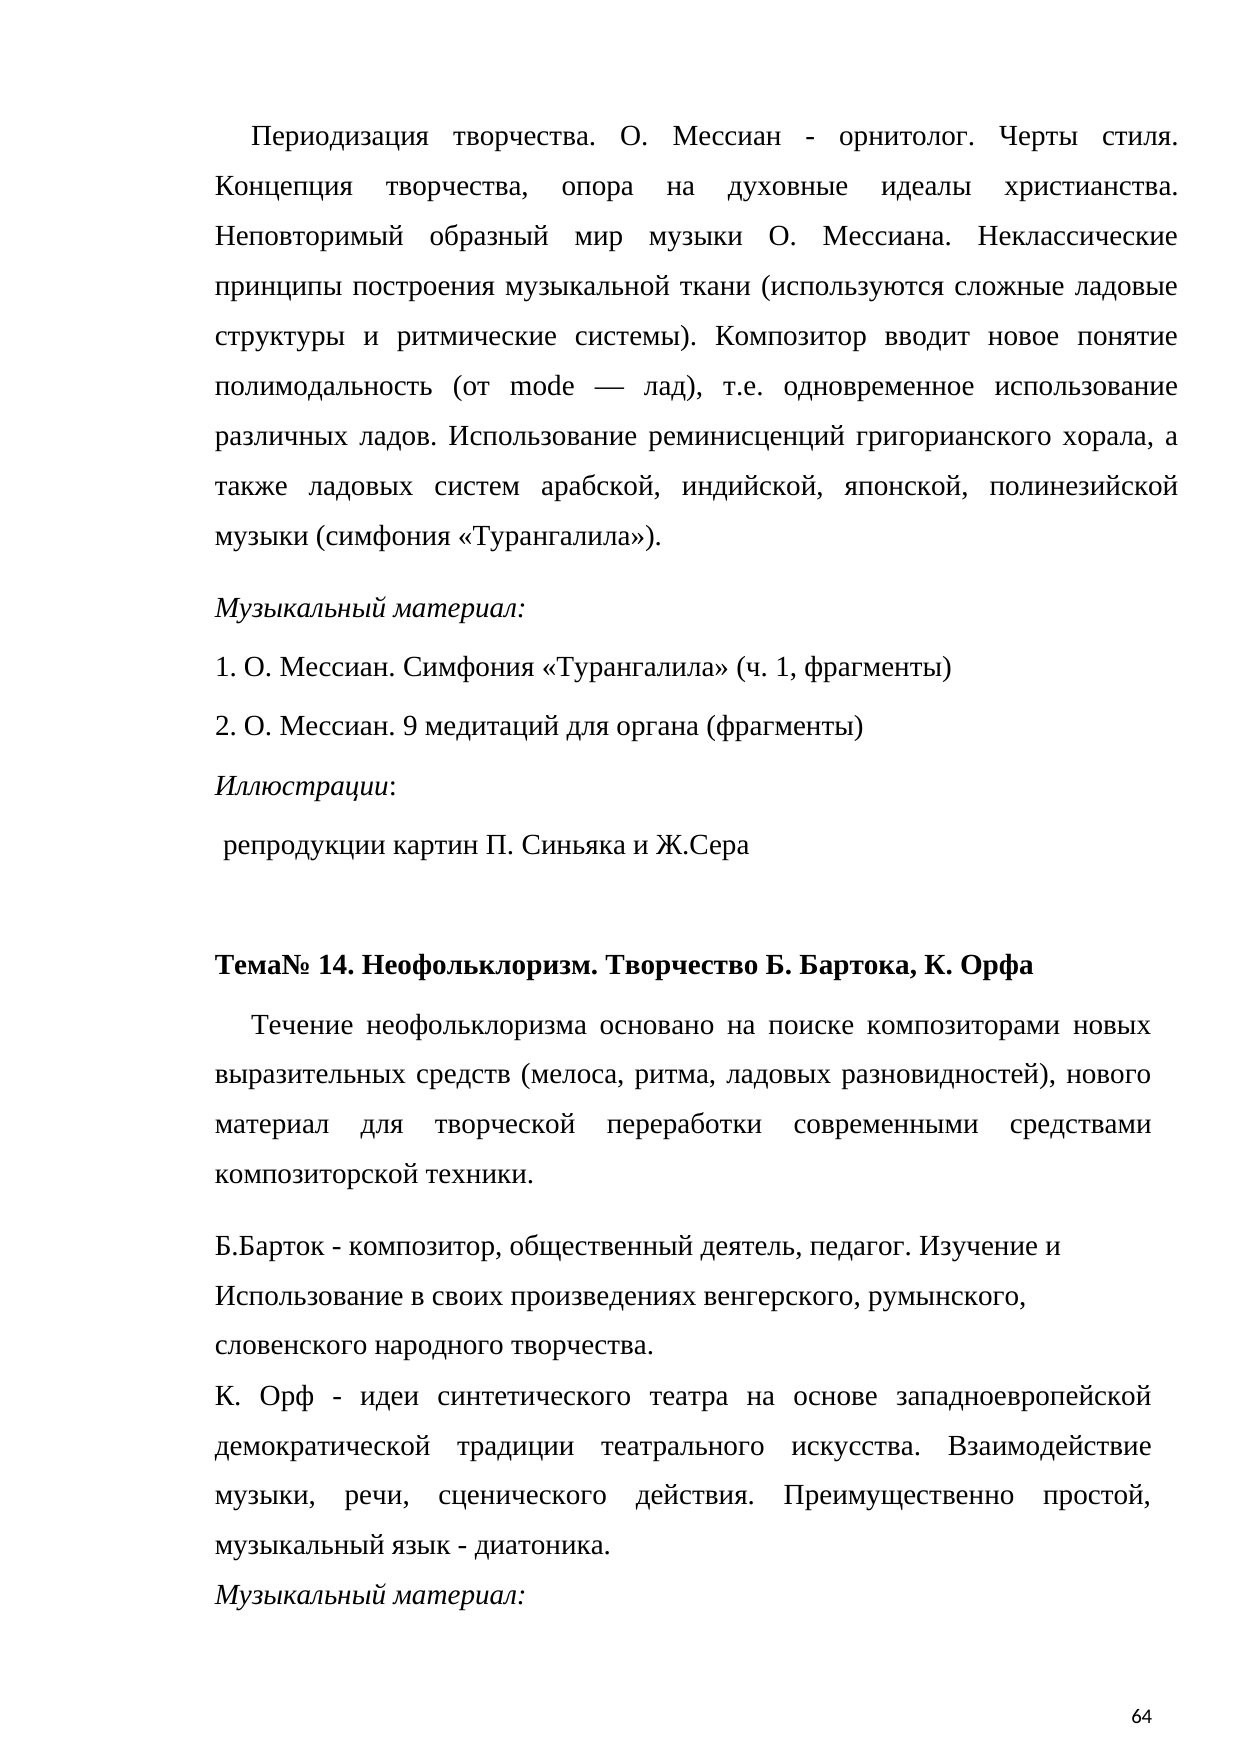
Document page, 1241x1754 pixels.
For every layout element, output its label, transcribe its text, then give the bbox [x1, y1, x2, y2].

text Течение неофольклоризма основано на поиске композиторами новых выразительных средств (мелоса, ритма, ладовых разновидностей), нового материал для творческой переработки современными средствами композиторской техники. [214, 1007, 1152, 1189]
text Музыкальный материал: [214, 1577, 1152, 1611]
text К. Орф - идеи синтетического театра на основе западноевропейской демократической традиции театрального искусства. Взаимодействие музыки, речи, сценического действия. Преимущественно простой, музыкальный язык - диатоника. [214, 1378, 1152, 1561]
text Периодизация творчества. О. Мессиан - орнитолог. Черты стиля. Концепция творчества, опора на духовные идеалы христианства. Неповторимый образный мир музыки О. Мессиана. Неклассические принципы построения музыкальной ткани (используются сложные ладовые структуры и ритмические системы). Композитор вводит новое понятие полимодальность (от mode — лад), т.е. одновременное использование различных ладов. Использование реминисценций григорианского хорала, а также ладовых систем арабской, индийской, японской, полинезийской музыки (симфония «Турангалила»). [214, 118, 1179, 551]
text Тема№ 14. Неофольклоризм. Творчество Б. Бартока, К. Орфа [214, 947, 1152, 980]
text Б.Барток - композитор, общественный деятель, педагог. Изучение и Использование в своих произведениях венгерского, румынского, словенского народного творчества. [214, 1228, 1152, 1360]
list О. Мессиан. 9 медитаций для органа (фрагменты) [215, 708, 1152, 742]
text репродукции картин П. Синьяка и Ж.Сера [223, 827, 1152, 861]
text Музыкальный материал: [214, 590, 1152, 623]
list О. Мессиан. Симфония «Турангалила» (ч. 1, фрагменты) [215, 649, 1152, 683]
text Иллюстрации: [214, 768, 1152, 801]
